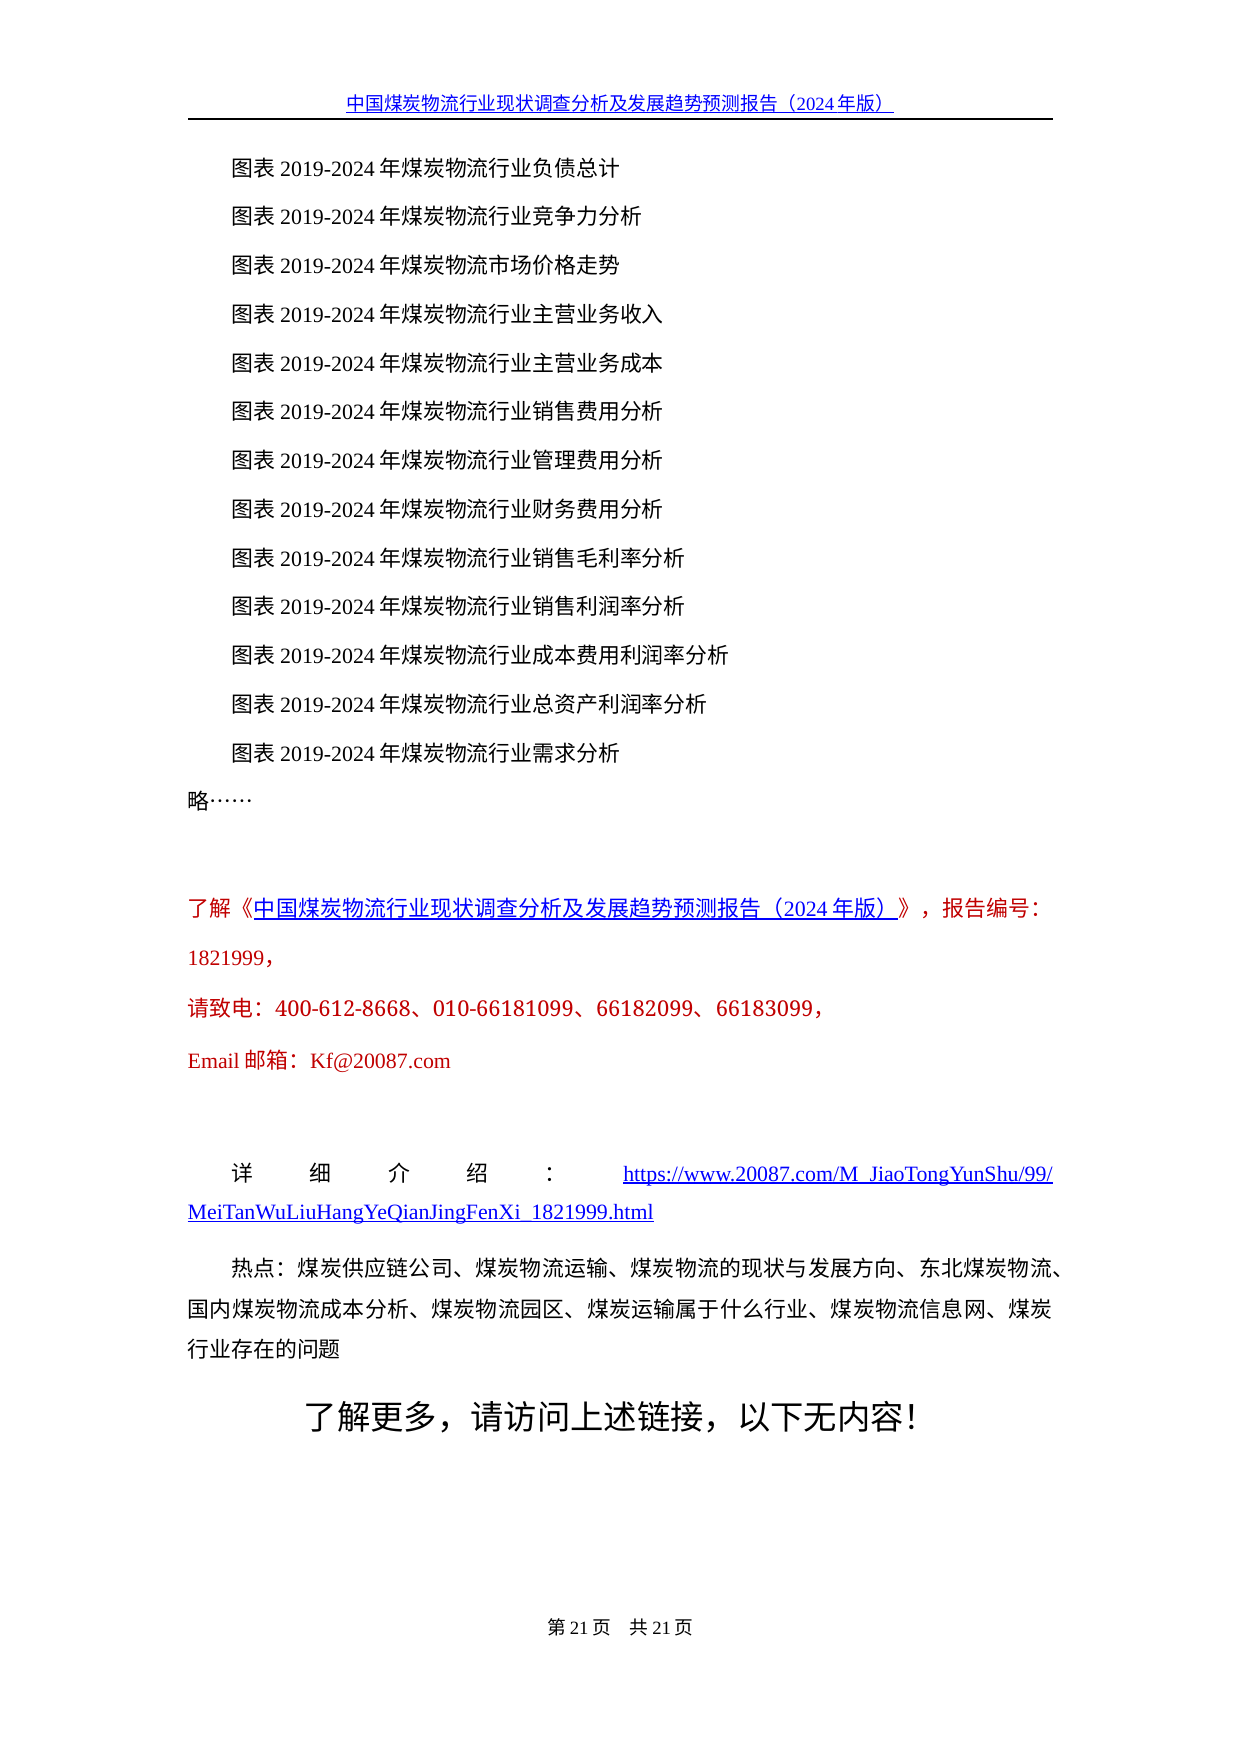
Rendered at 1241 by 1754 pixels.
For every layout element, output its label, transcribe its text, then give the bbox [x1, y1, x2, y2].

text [187, 150, 1053, 816]
text 了解《中国煤炭物流行业现状调查分析及发展趋势预测报告（2024年版）》，报告编号：1821999， [187, 890, 1053, 972]
text 详细介绍：https://www.20087.com/M_JiaoTongYunShu/99/MeiTanWuLiuHangYeQianJingFenXi_1821999.html [187, 1155, 1053, 1228]
text Email邮箱：Kf@20087.com [187, 1042, 1053, 1075]
text 热点：煤炭供应链公司、煤炭物流运输、煤炭物流的现状与发展方向、东北煤炭物流、国内煤炭物流成本分析、煤炭物流园区、煤炭运输属于什么行业、煤炭物流信息网、煤炭行业存在的问题 [187, 1251, 1053, 1364]
title 了解更多，请访问上述链接，以下无内容！ [187, 1382, 1053, 1447]
text 请致电：400-612-8668、010-66181099、66182099、66183099， [187, 991, 1053, 1023]
